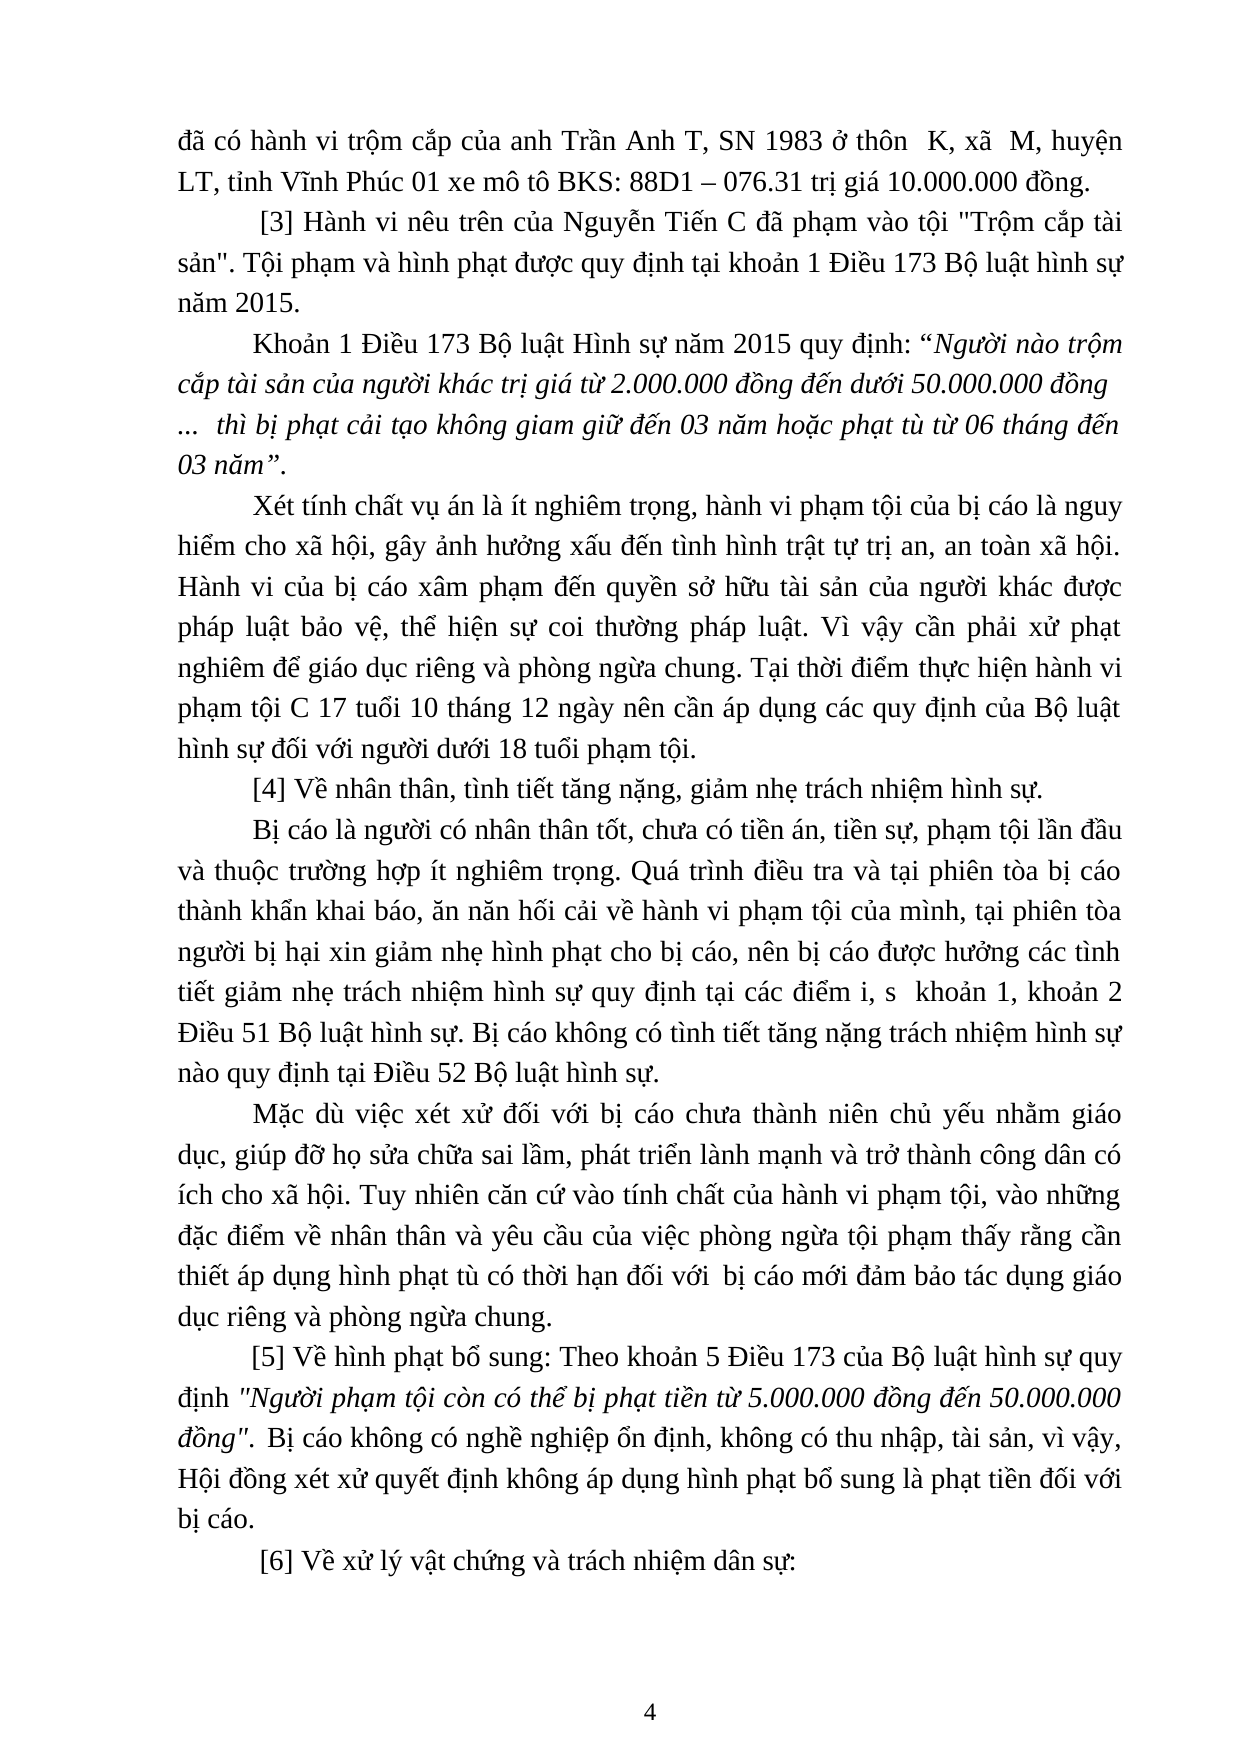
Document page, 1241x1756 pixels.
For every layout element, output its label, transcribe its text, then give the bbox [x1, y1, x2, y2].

text Khoản 1 Điều 173 Bộ luật Hình sự năm 2015 quy định: “Người nào trộm cắp tài sản của người khác trị giá từ 2.000.000 đồng đến dưới 50.000.000 đồng [177, 326, 1123, 400]
text Bị cáo là người có nhân thân tốt, chưa có tiền án, tiền sự, phạm tội lần đầu và thuộc trường hợp ít nghiêm trọng. Quá trình điều tra và tại phiên tòa bị cáo thành khẩn khai báo, ăn năn hối cải về hành vi phạm tội của mình, tại phiên tòa người bị hại xin giảm nhẹ hình phạt cho bị cáo, nên bị cáo được hưởng các tình tiết giảm nhẹ trách nhiệm hình sự quy định tại các điểm i, s khoản 1, khoản 2 Điều 51 Bộ luật hình sự. Bị cáo không có tình tiết tăng nặng trách nhiệm hình sự nào quy định tại Điều 52 Bộ luật hình sự. [177, 812, 1123, 1089]
list Về hình phạt bổ sung: Theo khoản 5 Điều 173 của Bộ luật hình sự quy định "Người phạm tội còn có thể bị phạt tiền từ 5.000.000 đồng đến 50.000.000 đồng". Bị cáo không có nghề nghiệp ổn định, không có thu nhập, tài sản, vì vậy, Hội đồng xét xử quyết định không áp dụng hình phạt bổ sung là phạt tiền đối với bị cáo. [177, 1339, 1123, 1535]
text Mặc dù việc xét xử đối với bị cáo chưa thành niên chủ yếu nhằm giáo dục, giúp đỡ họ sửa chữa sai lầm, phát triển lành mạnh và trở thành công dân có ích cho xã hội. Tuy nhiên căn cứ vào tính chất của hành vi phạm tội, vào những đặc điểm về nhân thân và yêu cầu của việc phòng ngừa tội phạm thấy rằng cần thiết áp dụng hình phạt tù có thời hạn đối với bị cáo mới đảm bảo tác dụng giáo dục riêng và phòng ngừa chung. [177, 1096, 1123, 1332]
text đã có hành vi trộm cắp của anh Trần Anh T, SN 1983 ở thôn K, xã M, huyện LT, tỉnh Vĩnh Phúc 01 xe mô tô BKS: 88D1 – 076.31 trị giá 10.000.000 đồng. [177, 123, 1123, 197]
text Xét tính chất vụ án là ít nghiêm trọng, hành vi phạm tội của bị cáo là nguy hiểm cho xã hội, gây ảnh hưởng xấu đến tình hình trật tự trị an, an toàn xã hội. Hành vi của bị cáo xâm phạm đến quyền sở hữu tài sản của người khác được pháp luật bảo vệ, thể hiện sự coi thường pháp luật. Vì vậy cần phải xử phạt nghiêm để giáo dục riêng và phòng ngừa chung. Tại thời điểm thực hiện hành vi phạm tội C 17 tuổi 10 tháng 12 ngày nên cần áp dụng các quy định của Bộ luật hình sự đối với người dưới 18 tuổi phạm tội. [177, 488, 1123, 764]
text ... thì bị phạt cải tạo không giam giữ đến 03 năm hoặc phạt tù từ 06 tháng đến 03 năm”. [177, 407, 1121, 481]
list Hành vi nêu trên của Nguyễn Tiến C đã phạm vào tội "Trộm cắp tài sản". Tội phạm và hình phạt được quy định tại khoản 1 Điều 173 Bộ luật hình sự năm 2015. [177, 204, 1123, 319]
list Về nhân thân, tình tiết tăng nặng, giảm nhẹ trách nhiệm hình sự. [252, 772, 1142, 805]
list Về xử lý vật chứng và trách nhiệm dân sự: [259, 1543, 1142, 1576]
